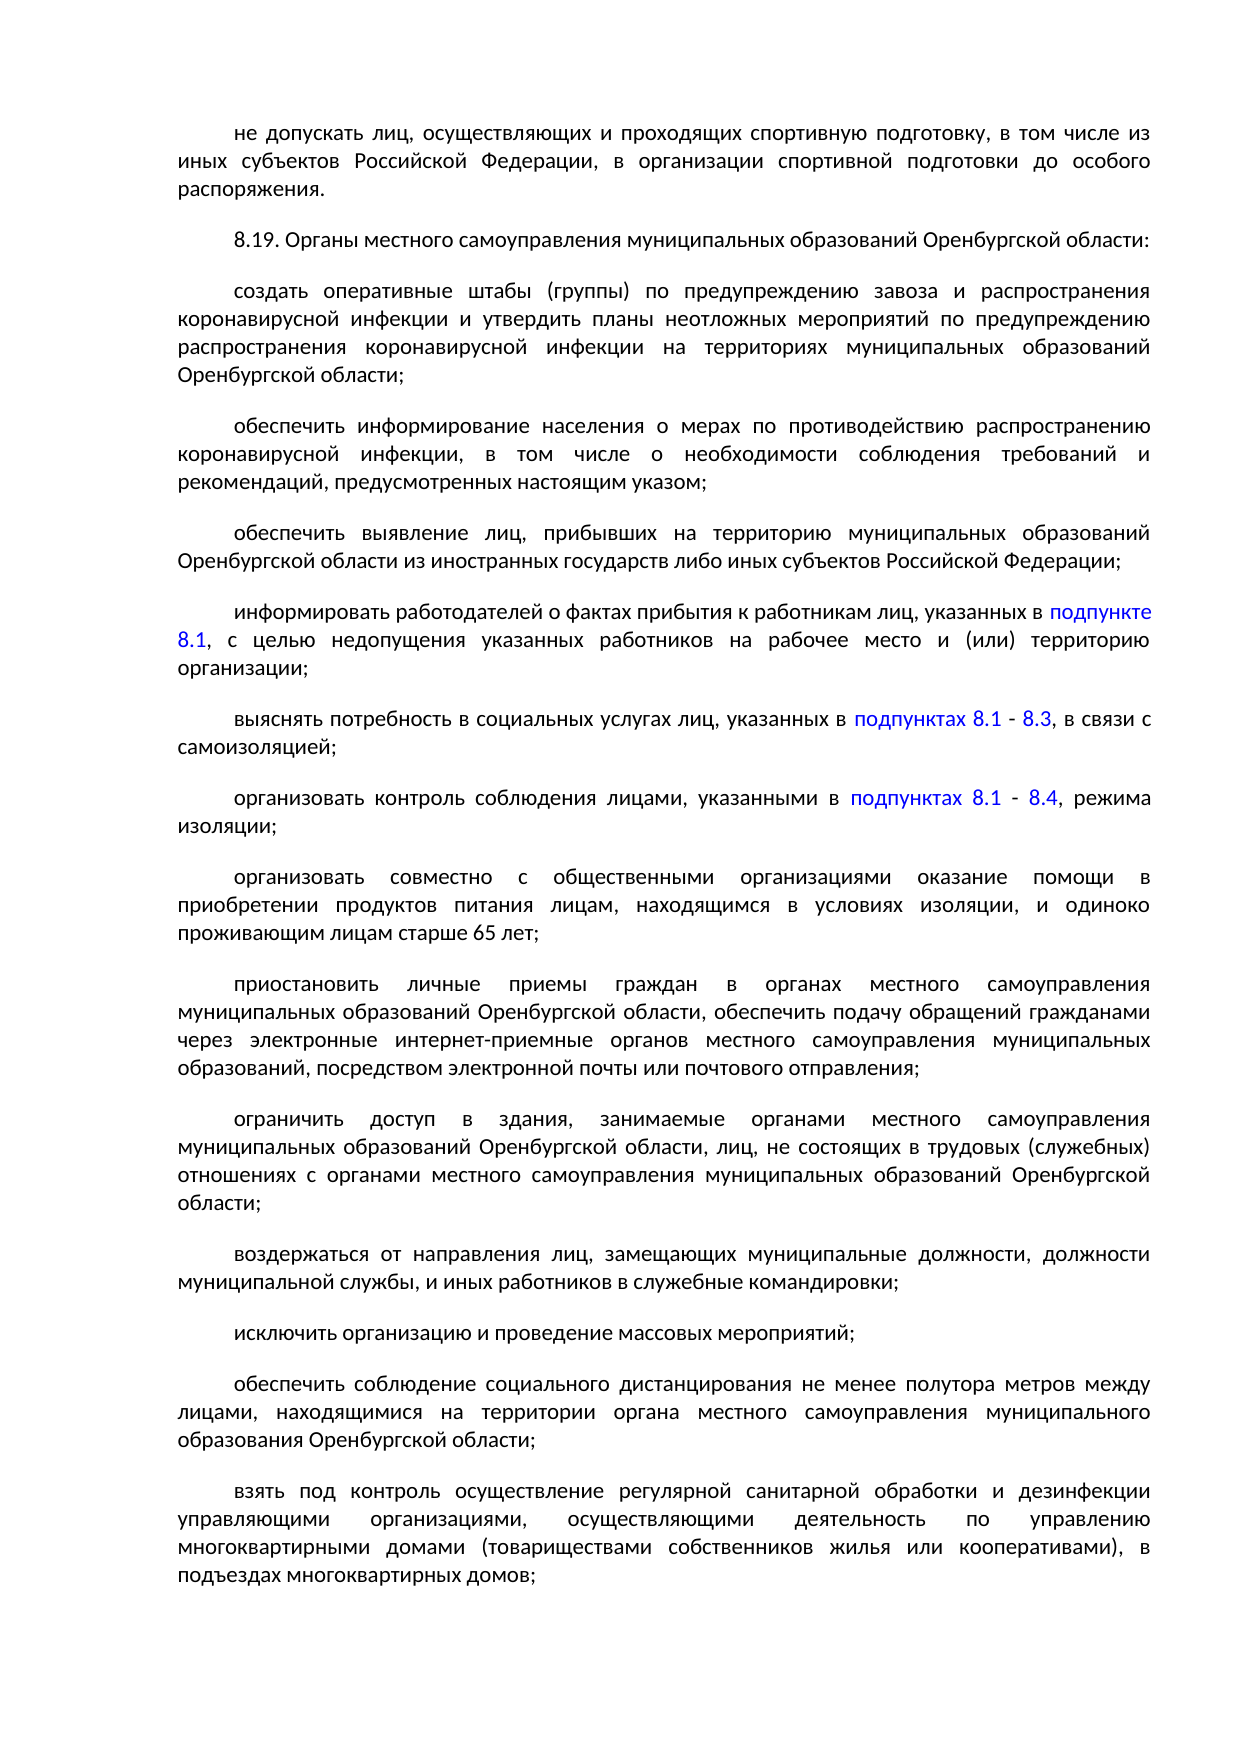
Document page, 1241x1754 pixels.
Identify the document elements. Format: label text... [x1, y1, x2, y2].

text взять под контроль осуществление регулярной санитарной обработки и дезинфекции управляющими организациями, осуществляющими деятельность по управлению многоквартирными домами (товариществами собственников жилья или кооперативами), в подъездах многоквартирных домов; [177, 1476, 1152, 1588]
text воздержаться от направления лиц, замещающих муниципальные должности, должности муниципальной службы, и иных работников в служебные командировки; [177, 1239, 1152, 1295]
text обеспечить информирование населения о мерах по противодействию распространению коронавирусной инфекции, в том числе о необходимости соблюдения требований и рекомендаций, предусмотренных настоящим указом; [177, 411, 1152, 495]
text 8.19. Органы местного самоуправления муниципальных образований Оренбургской области: [177, 225, 1152, 253]
text информировать работодателей о фактах прибытия к работникам лиц, указанных в подпункте 8.1, с целью недопущения указанных работников на рабочее место и (или) территорию организации; [177, 597, 1152, 681]
text обеспечить соблюдение социального дистанцирования не менее полутора метров между лицами, находящимися на территории органа местного самоуправления муниципального образования Оренбургской области; [177, 1369, 1152, 1453]
text исключить организацию и проведение массовых мероприятий; [177, 1318, 1152, 1346]
text не допускать лиц, осуществляющих и проходящих спортивную подготовку, в том числе из иных субъектов Российской Федерации, в организации спортивной подготовки до особого распоряжения. [177, 118, 1152, 202]
text ограничить доступ в здания, занимаемые органами местного самоуправления муниципальных образований Оренбургской области, лиц, не состоящих в трудовых (служебных) отношениях с органами местного самоуправления муниципальных образований Оренбургской области; [177, 1104, 1152, 1216]
text приостановить личные приемы граждан в органах местного самоуправления муниципальных образований Оренбургской области, обеспечить подачу обращений гражданами через электронные интернет-приемные органов местного самоуправления муниципальных образований, посредством электронной почты или почтового отправления; [177, 969, 1152, 1081]
text создать оперативные штабы (группы) по предупреждению завоза и распространения коронавирусной инфекции и утвердить планы неотложных мероприятий по предупреждению распространения коронавирусной инфекции на территориях муниципальных образований Оренбургской области; [177, 276, 1152, 388]
text выяснять потребность в социальных услугах лиц, указанных в подпунктах 8.1 - 8.3, в связи с самоизоляцией; [177, 704, 1152, 760]
text обеспечить выявление лиц, прибывших на территорию муниципальных образований Оренбургской области из иностранных государств либо иных субъектов Российской Федерации; [177, 518, 1152, 574]
text организовать совместно с общественными организациями оказание помощи в приобретении продуктов питания лицам, находящимся в условиях изоляции, и одиноко проживающим лицам старше 65 лет; [177, 862, 1152, 946]
text организовать контроль соблюдения лицами, указанными в подпунктах 8.1 - 8.4, режима изоляции; [177, 783, 1152, 839]
